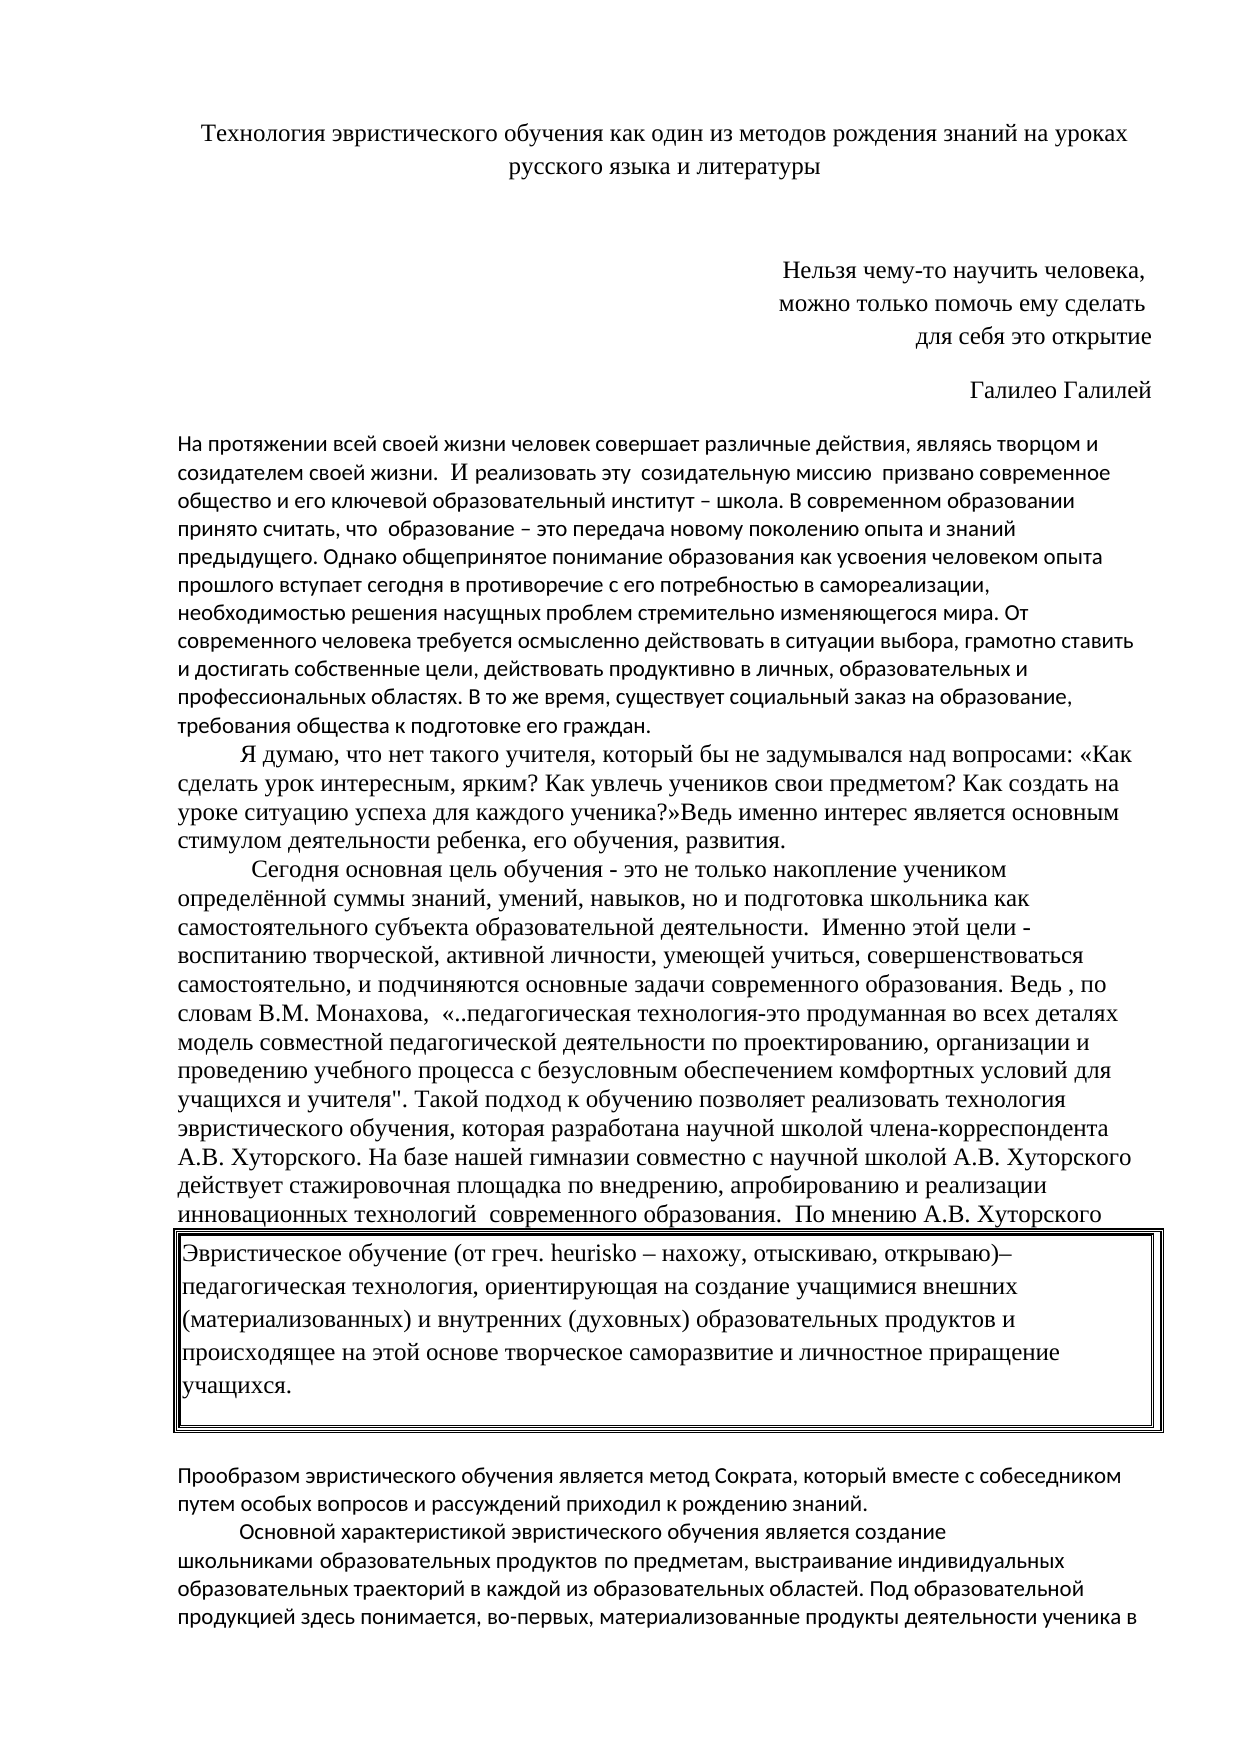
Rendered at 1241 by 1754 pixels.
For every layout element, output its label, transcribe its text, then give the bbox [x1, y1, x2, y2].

table_header [177, 1232, 1160, 1430]
text Сегодня основная цель обучения - это не только накопление учеником определённой суммы знаний, умений, навыков, но и подготовка школьника как самостоятельного субъекта образовательной деятельности. Именно этой цели - воспитанию творческой, активной личности, умеющей учиться, совершенствоваться самостоятельно, и подчиняются основные задачи современного образования. Ведь , по словам В.М. Монахова, «..педагогическая технология-это продуманная во всех деталях модель совместной педагогической деятельности по проектированию, организации и проведению учебного процесса с безусловным обеспечением комфортных условий для учащихся и учителя". Такой подход к обучению позволяет реализовать технология эвристического обучения, которая разработана научной школой члена-корреспондента А.В. Хуторского. На базе нашей гимназии совместно с научной школой А.В. Хуторского действует стажировочная площадка по внедрению, апробированию и реализации инновационных технологий современного образования. По мнению А.В. Хуторского [177, 854, 1152, 1228]
text Галилео Галилей [177, 375, 1152, 404]
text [177, 1433, 1152, 1630]
text Нельзя чему-то научить человека, можно только помочь ему сделать для себя это открытие [177, 255, 1152, 350]
text Технология эвристического обучения как один из методов рождения знаний на уроках русского языка и литературы [177, 118, 1152, 180]
text На протяжении всей своей жизни человек совершает различные действия, являясь творцом и созидателем своей жизни. И реализовать эту созидательную миссию призвано современное общество и его ключевой образовательный институт – школа. В современном образовании принято считать, что образование – это передача новому поколению опыта и знаний предыдущего. Однако общепринятое понимание образования как усвоения человеком опыта прошлого вступает сегодня в противоречие с его потребностью в самореализации, необходимостью решения насущных проблем стремительно изменяющегося мира. От современного человека требуется осмысленно действовать в ситуации выбора, грамотно ставить и достигать собственные цели, действовать продуктивно в личных, образовательных и профессиональных областях. В то же время, существует социальный заказ на образование, требования общества к подготовке его граждан. Я думаю, что нет такого учителя, который бы не задумывался над вопросами: «Как сделать урок интересным, ярким? Как увлечь учеников свои предметом? Как создать на уроке ситуацию успеха для каждого ученика?»Ведь именно интерес является основным стимулом деятельности ребенка, его обучения, развития. [177, 429, 1152, 854]
